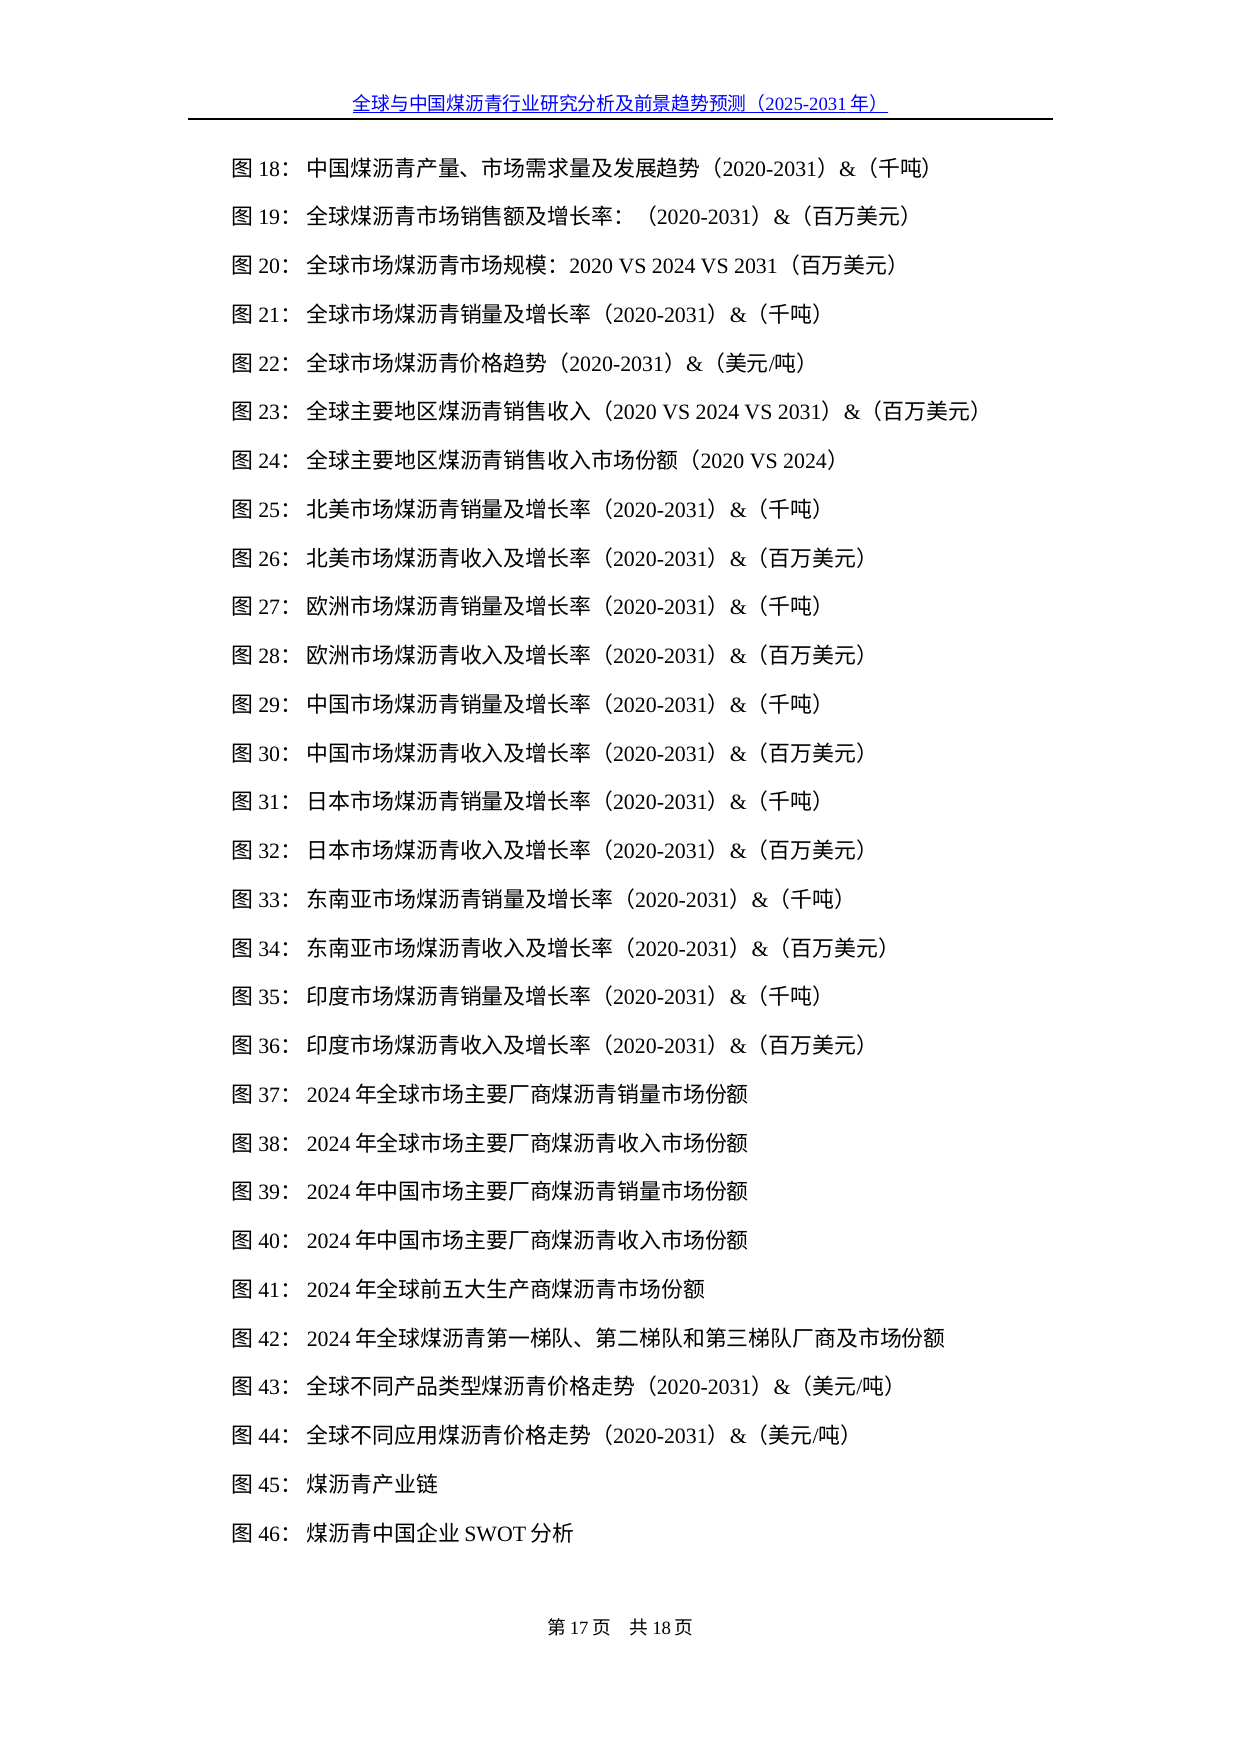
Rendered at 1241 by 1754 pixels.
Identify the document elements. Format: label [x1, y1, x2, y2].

text [187, 150, 1053, 1548]
